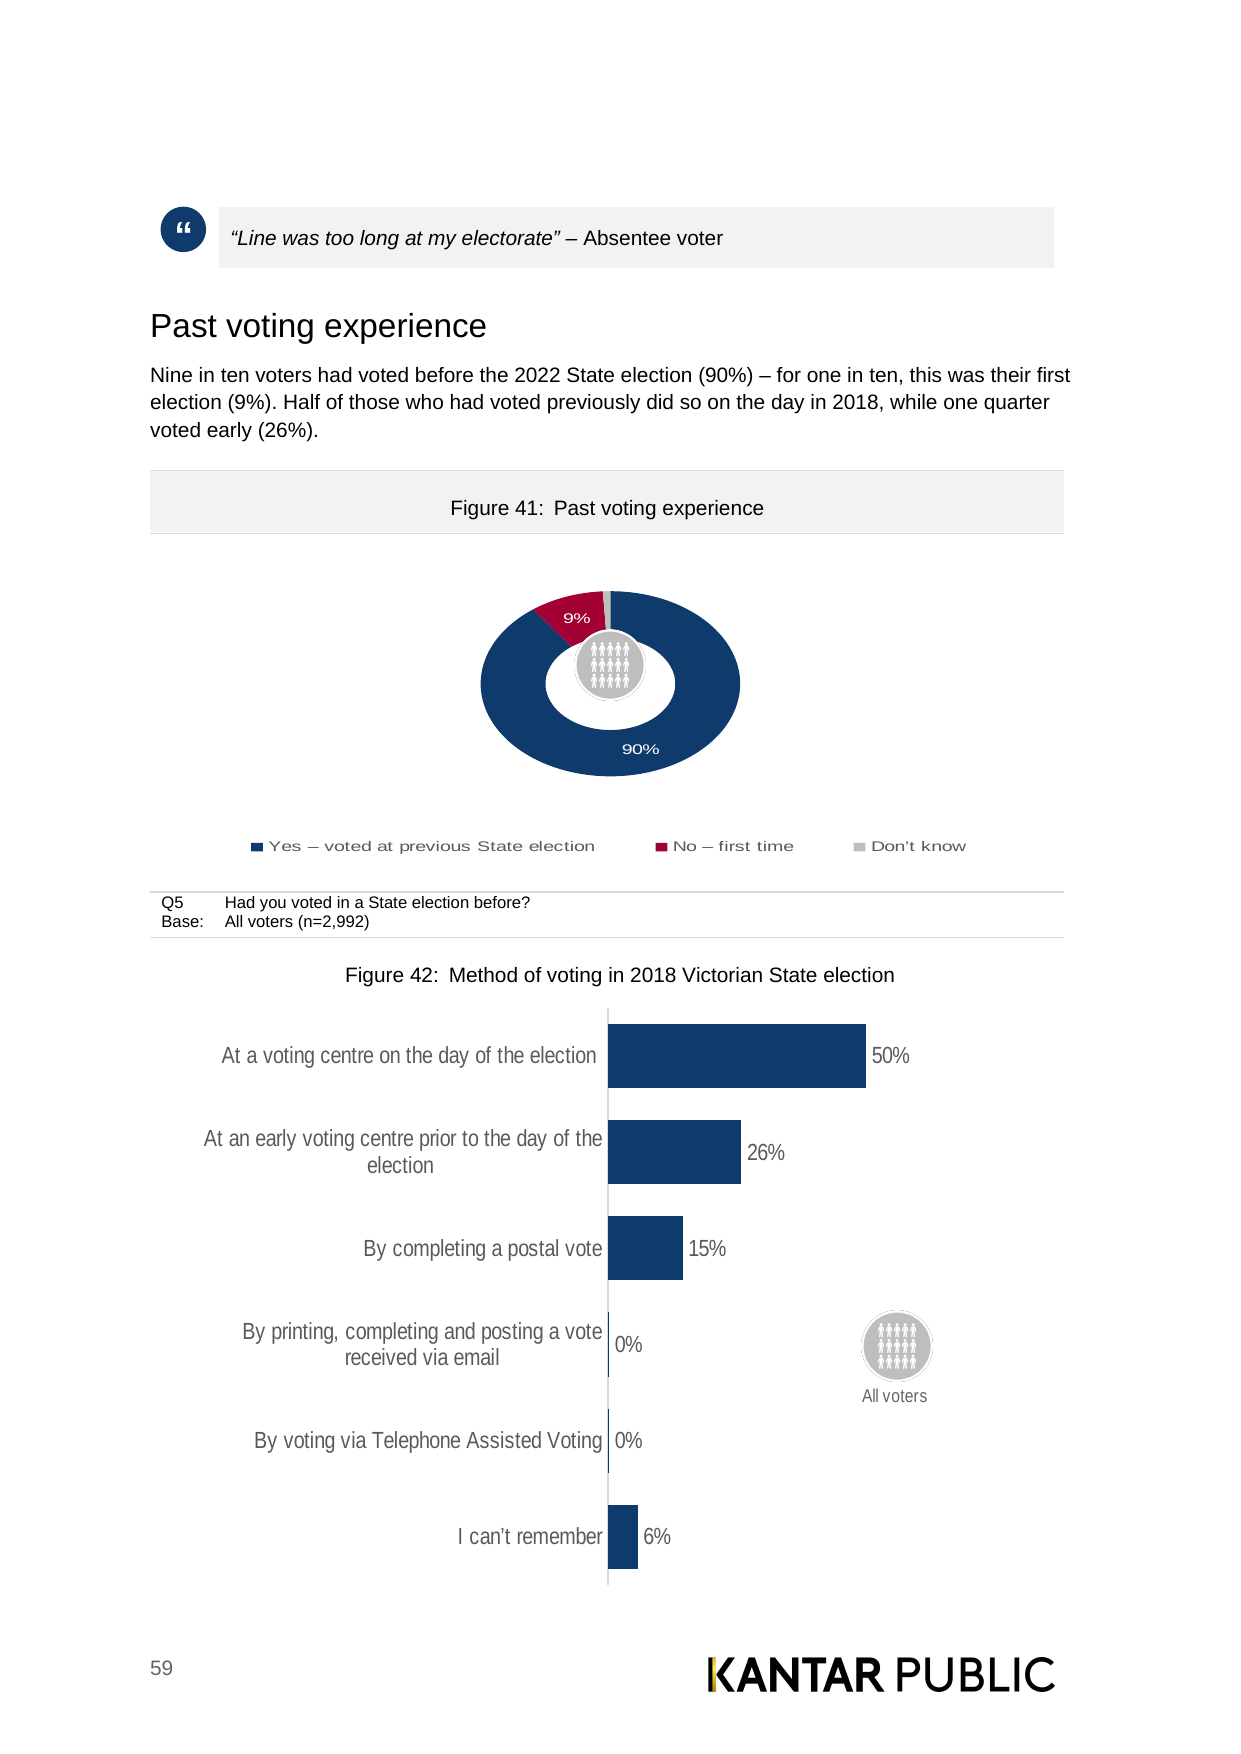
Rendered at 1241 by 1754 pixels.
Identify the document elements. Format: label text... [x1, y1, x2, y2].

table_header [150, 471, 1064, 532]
picture [574, 629, 646, 701]
picture [861, 1310, 933, 1382]
text Nine in ten voters had voted before the 2022 State election (90%) – for one in ten, this was their first election (9%). Half of those who had voted previously did so on the day in 2018, while one quarter voted early (26%). [150, 362, 1090, 441]
text Figure 42: Method of voting in 2018 Victorian State election [150, 963, 1090, 987]
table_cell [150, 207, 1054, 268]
picture [708, 1657, 1055, 1692]
subtitle Past voting experience [150, 306, 1090, 344]
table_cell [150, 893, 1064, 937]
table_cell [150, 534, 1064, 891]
